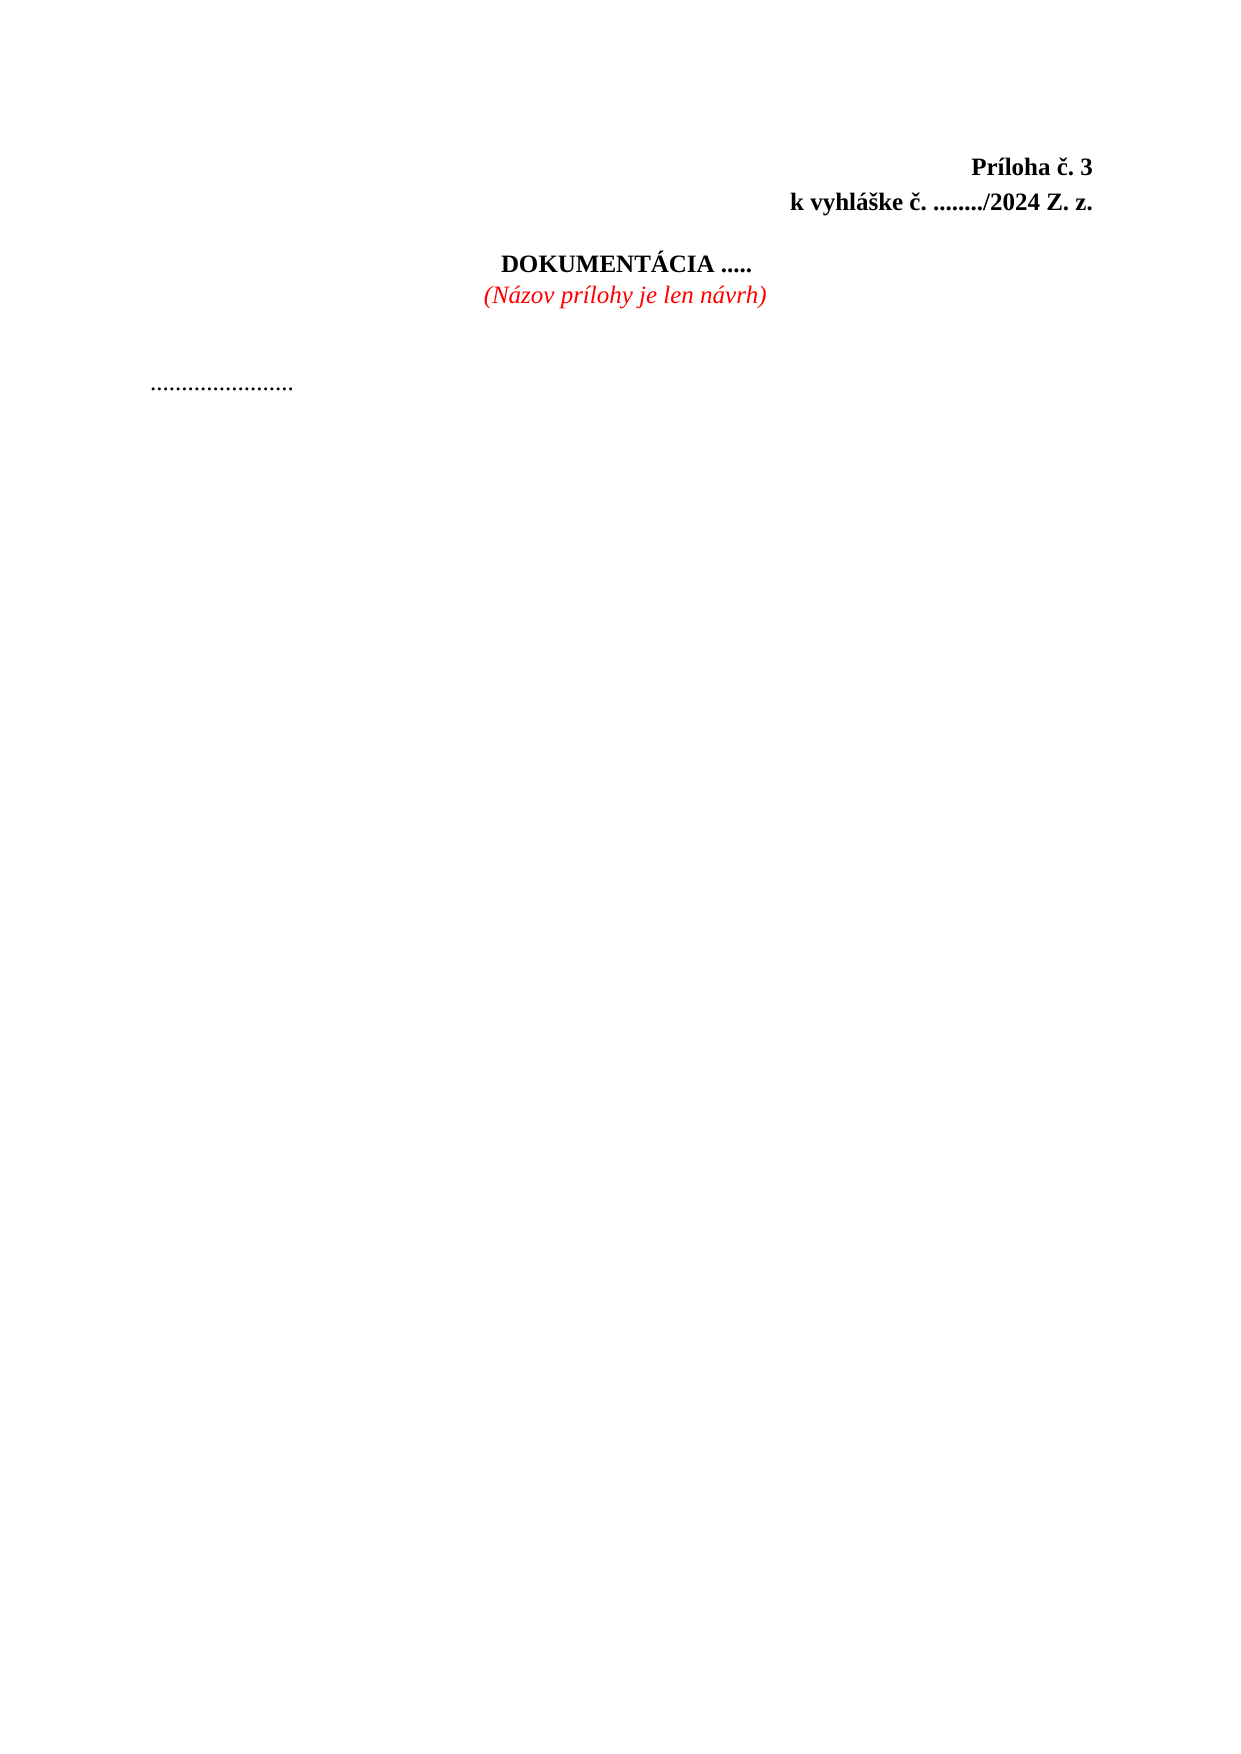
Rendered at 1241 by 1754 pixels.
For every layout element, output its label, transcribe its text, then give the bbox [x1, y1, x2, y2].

text k vyhláške č. ......../2024 Z. z. [160, 187, 1093, 216]
text Príloha č. 3 [160, 152, 1093, 181]
text (Názov prílohy je len návrh) [160, 280, 1093, 309]
text ....................... [148, 367, 1093, 396]
text dokumentácia ..... [160, 249, 1093, 278]
